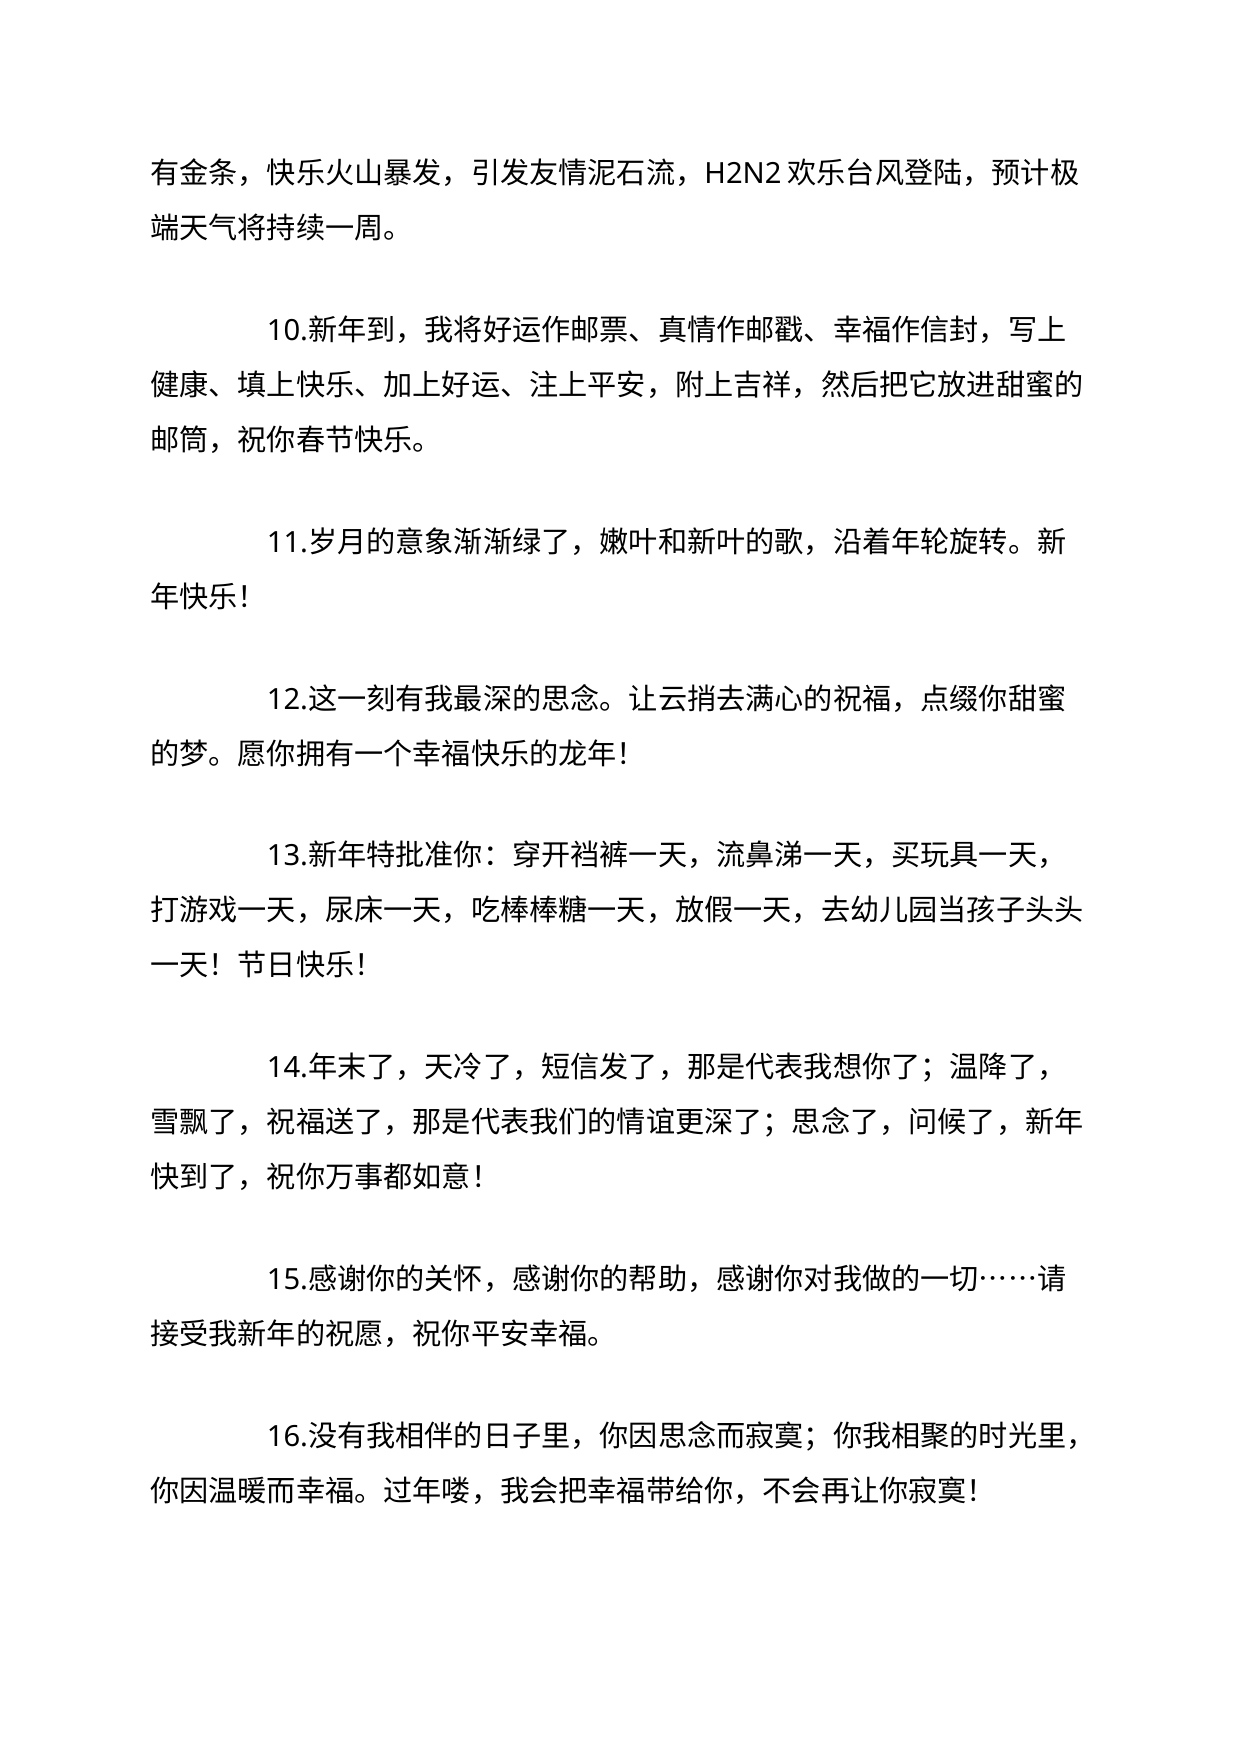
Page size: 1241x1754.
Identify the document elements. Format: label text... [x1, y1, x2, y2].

text 15.感谢你的关怀，感谢你的帮助，感谢你对我做的一切……请接受我新年的祝愿，祝你平安幸福。 [150, 1255, 1090, 1353]
text 10.新年到，我将好运作邮票、真情作邮戳、幸福作信封，写上健康、填上快乐、加上好运、注上平安，附上吉祥，然后把它放进甜蜜的邮筒，祝你春节快乐。 [150, 307, 1090, 459]
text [150, 150, 1090, 247]
text 12.这一刻有我最深的思念。让云捎去满心的祝福，点缀你甜蜜的梦。愿你拥有一个幸福快乐的龙年！ [150, 675, 1090, 772]
text 16.没有我相伴的日子里，你因思念而寂寞；你我相聚的时光里，你因温暖而幸福。过年喽，我会把幸福带给你，不会再让你寂寞！ [150, 1412, 1090, 1509]
text 13.新年特批准你：穿开裆裤一天，流鼻涕一天，买玩具一天，打游戏一天，尿床一天，吃棒棒糖一天，放假一天，去幼儿园当孩子头头一天！节日快乐！ [150, 832, 1090, 984]
text 14.年末了，天冷了，短信发了，那是代表我想你了；温降了，雪飘了，祝福送了，那是代表我们的情谊更深了；思念了，问候了，新年快到了，祝你万事都如意！ [150, 1044, 1090, 1196]
text 11.岁月的意象渐渐绿了，嫩叶和新叶的歌，沿着年轮旋转。新年快乐！ [150, 518, 1090, 616]
